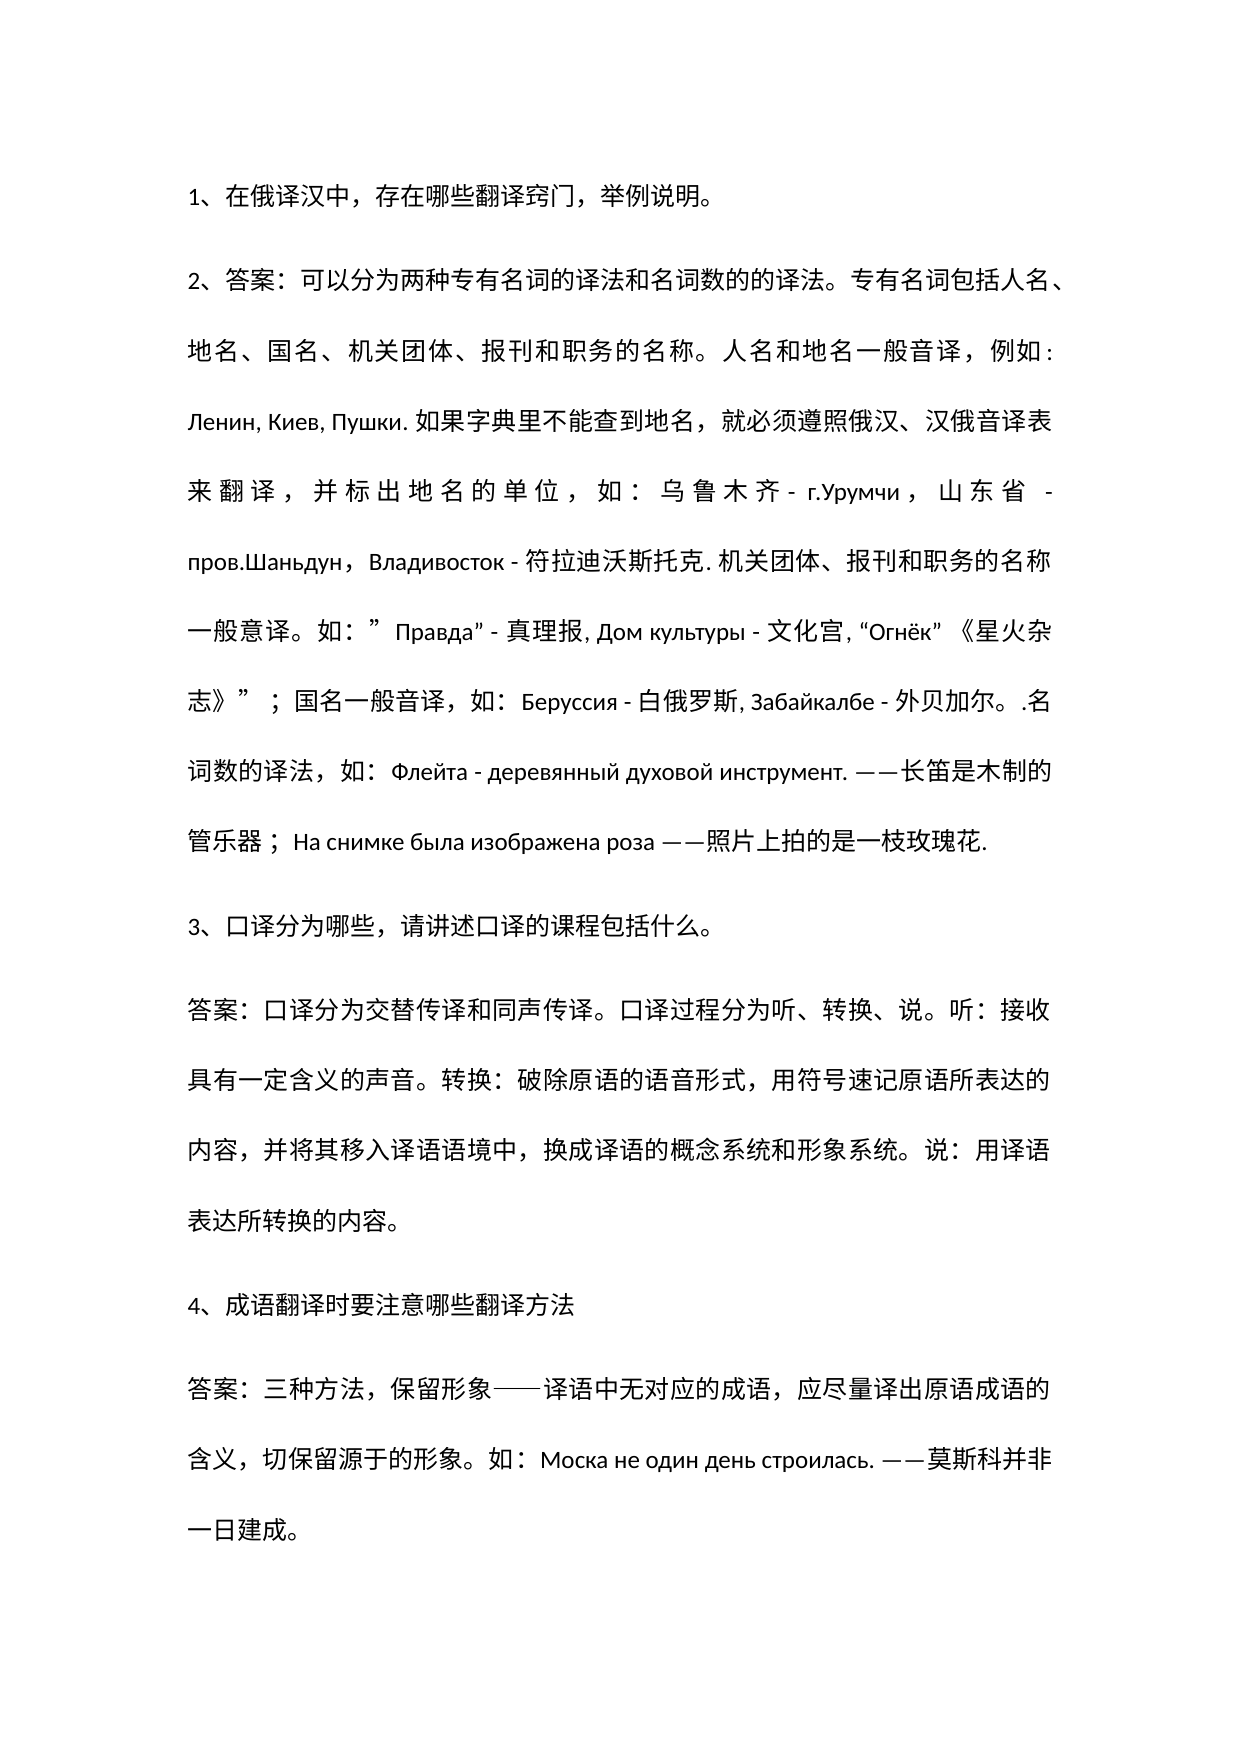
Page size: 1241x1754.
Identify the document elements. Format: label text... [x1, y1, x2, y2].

list 答案：可以分为两种专有名词的译法和名词数的的译法。专有名词包括人名、地名、国名、机关团体、报刊和职务的名称。人名和地名一般音译，例如: Ленин, Киев, Пушки. 如果字典里不能查到地名，就必须遵照俄汉、汉俄音译表来翻译，并标出地名的单位，如：乌鲁木齐- г.Урумчи，山东省 - пров.Шаньдун，Владивосток - 符拉迪沃斯托克. 机关团体、报刊和职务的名称一般意译。如：”Правда” - 真理报, Дом культуры - 文化宫, “Огнёк” 《星火杂志》” ；国名一般音译，如：Беруссия - 白俄罗斯, Забайкалбе - 外贝加尔。.名词数的译法，如：Флейта - деревянный духовой инструмент. ——长笛是木制的管乐器 ；На снимке была изображена роза ——照片上拍的是一枝玫瑰花. [187, 246, 1053, 872]
list 成语翻译时要注意哪些翻译方法 [187, 1271, 1053, 1336]
text 答案：三种方法，保留形象——译语中无对应的成语，应尽量译出原语成语的含义，切保留源于的形象。如：Моска не один день строилась. ——莫斯科并非一日建成。 [187, 1356, 1053, 1561]
list 在俄译汉中，存在哪些翻译窍门，举例说明。 [187, 162, 1053, 227]
list 口译分为哪些，请讲述口译的课程包括什么。 [187, 892, 1053, 957]
text 答案：口译分为交替传译和同声传译。口译过程分为听、转换、说。听：接收具有一定含义的声音。转换：破除原语的语音形式，用符号速记原语所表达的内容，并将其移入译语语境中，换成译语的概念系统和形象系统。说：用译语表达所转换的内容。 [187, 976, 1053, 1252]
